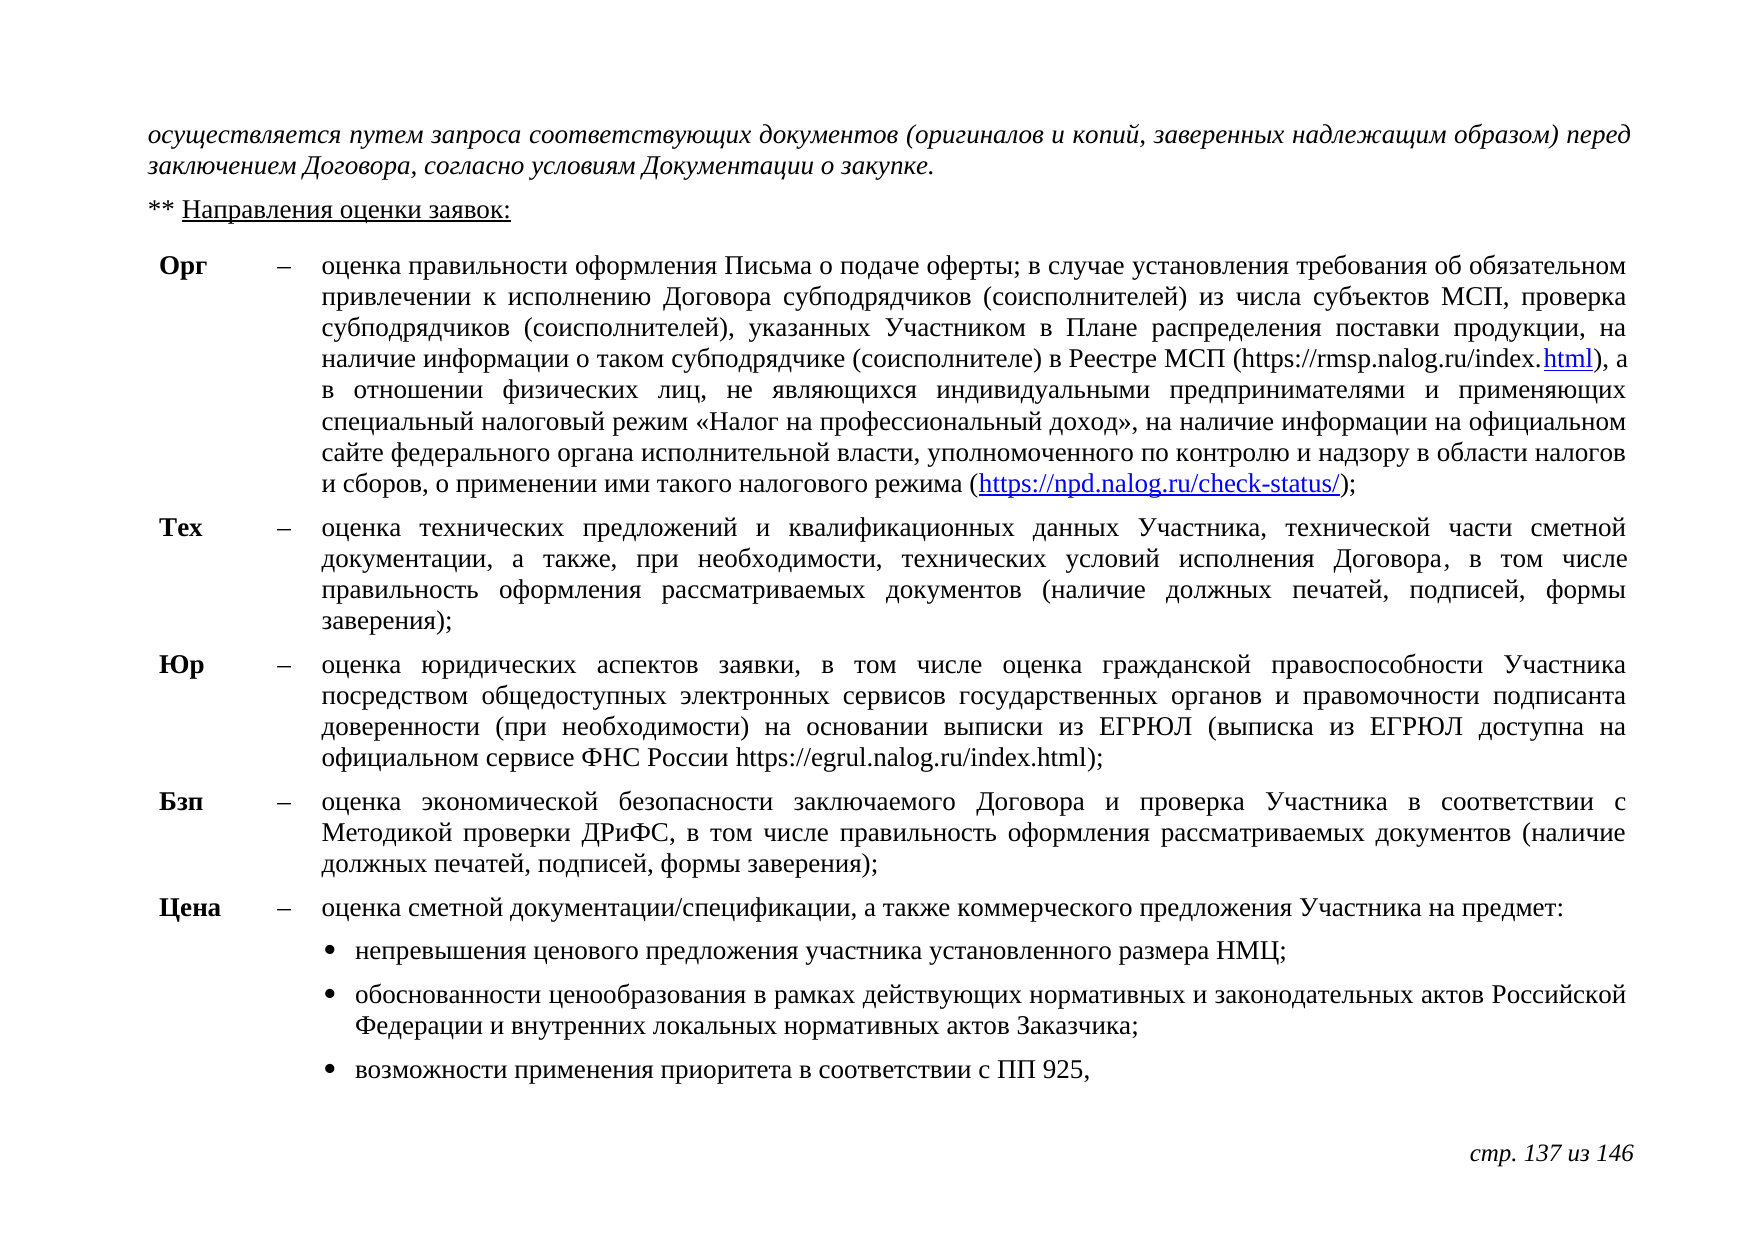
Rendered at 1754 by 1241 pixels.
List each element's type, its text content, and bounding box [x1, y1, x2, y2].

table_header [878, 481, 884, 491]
text ** Направления оценки заявок: [148, 193, 1636, 224]
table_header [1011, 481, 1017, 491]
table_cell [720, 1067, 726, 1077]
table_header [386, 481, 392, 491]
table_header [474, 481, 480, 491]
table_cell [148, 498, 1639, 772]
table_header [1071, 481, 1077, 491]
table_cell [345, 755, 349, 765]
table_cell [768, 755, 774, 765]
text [148, 118, 1636, 180]
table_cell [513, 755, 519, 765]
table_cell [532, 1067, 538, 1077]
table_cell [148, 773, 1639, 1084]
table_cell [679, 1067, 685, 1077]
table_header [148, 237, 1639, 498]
